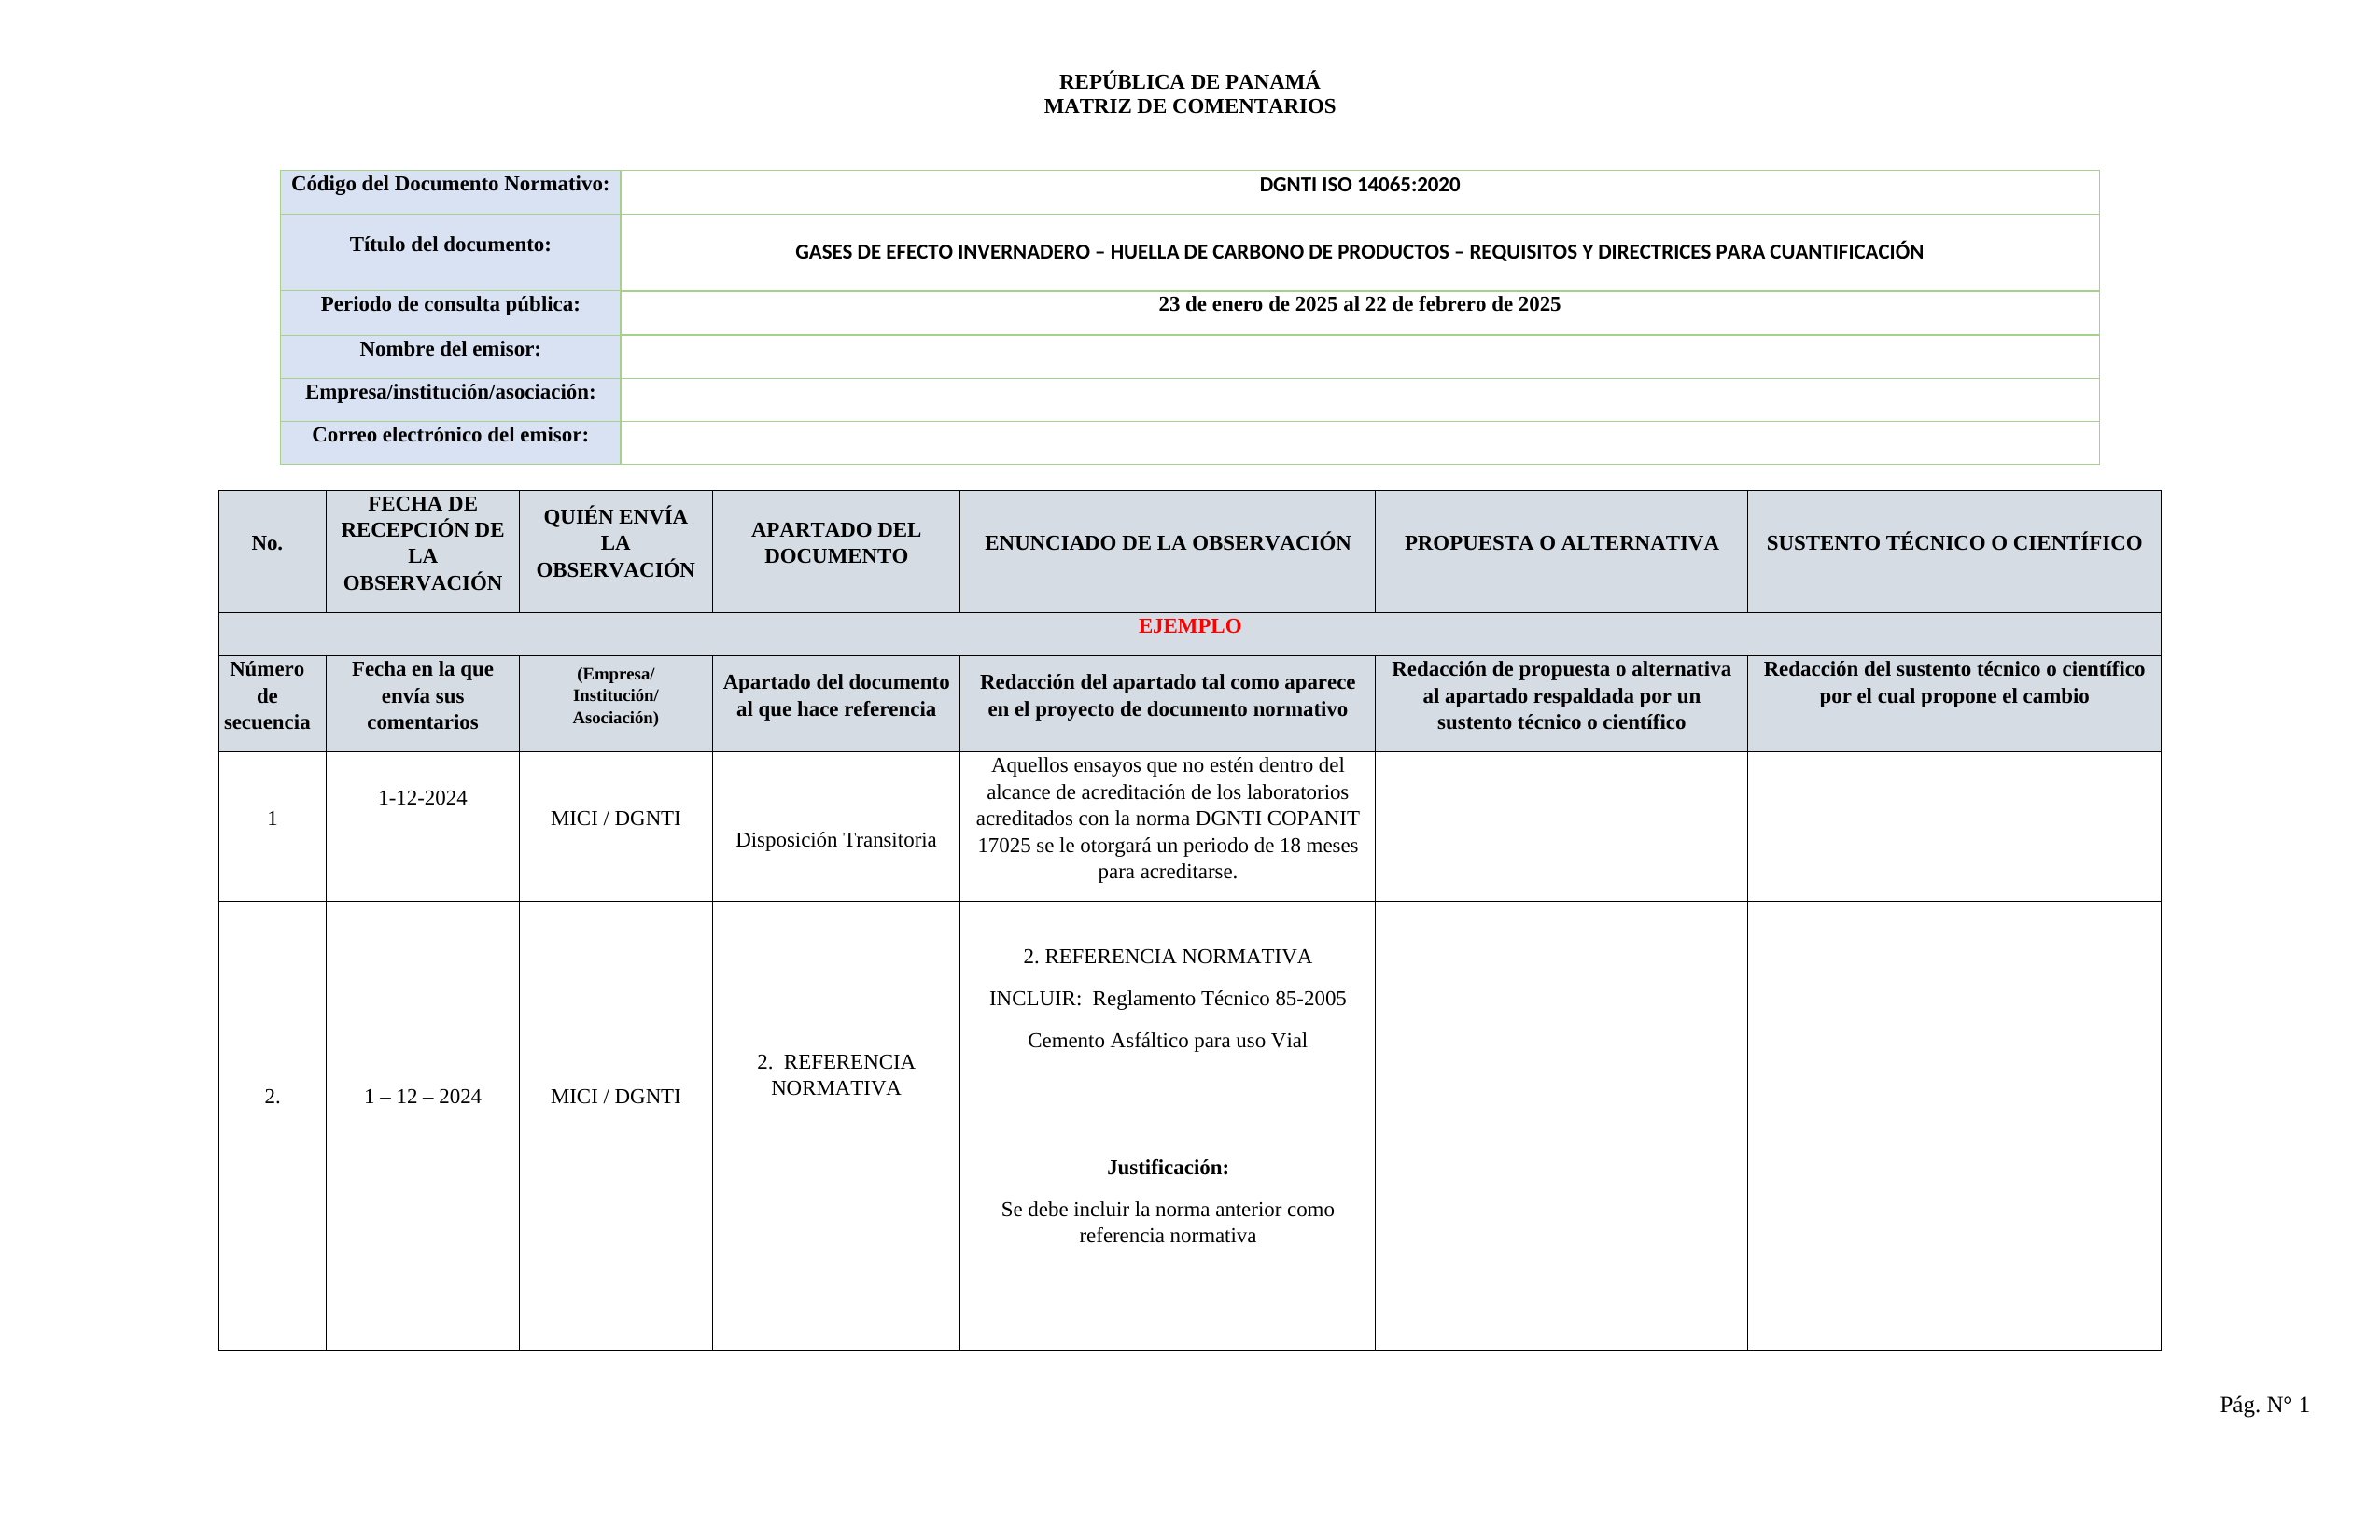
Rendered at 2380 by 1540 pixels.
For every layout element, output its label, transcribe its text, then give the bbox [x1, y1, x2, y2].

table_cell Periodo de consulta pública: [281, 291, 620, 335]
table_cell GASES DE EFECTO INVERNADERO – HUELLA DE CARBONO DE PRODUCTOS – REQUISITOS Y DIRECTRICES PARA CUANTIFICACIÓN [622, 215, 2099, 290]
table_cell [622, 422, 2099, 464]
table_header DGNTI ISO 14065:2020 [622, 171, 2099, 214]
table_cell Título del documento: [281, 215, 620, 290]
table_cell MICI / DGNTI [520, 752, 712, 901]
table_cell [622, 379, 2099, 421]
table_cell (Empresa/Institución/Asociación) [520, 656, 712, 751]
table_cell 2. REFERENCIA NORMATIVA INCLUIR: Reglamento Técnico 85-2005 Cemento Asfáltico para uso Vial Justificación: Se debe incluir la norma anterior como referencia normativa [960, 902, 1375, 1350]
table_cell 1 [219, 752, 326, 901]
table_cell 1-12-2024 [327, 752, 519, 901]
table_cell Redacción de propuesta o alternativa al apartado respaldada por un sustento técnico o científico [1376, 656, 1747, 751]
table_cell [1748, 902, 2161, 1350]
table_header ENUNCIADO DE LA OBSERVACIÓN [960, 491, 1375, 612]
table_cell Número de secuencia [219, 656, 326, 751]
table_cell Redacción del sustento técnico o científico por el cual propone el cambio [1748, 656, 2161, 751]
table_cell Fecha en la que envía sus comentarios [327, 656, 519, 751]
table_cell Nombre del emisor: [281, 336, 620, 378]
table_cell Aquellos ensayos que no estén dentro del alcance de acreditación de los laboratorios acreditados con la norma DGNTI COPANIT 17025 se le otorgará un periodo de 18 meses para acreditarse. [960, 752, 1375, 901]
table_cell [1376, 752, 1747, 901]
table_cell Disposición Transitoria [713, 752, 959, 901]
table_cell Apartado del documento al que hace referencia [713, 656, 959, 751]
table_header Código del Documento Normativo: [281, 171, 620, 214]
table_cell EJEMPLO [219, 613, 2161, 655]
table_cell [1376, 902, 1747, 1350]
table_header SUSTENTO TÉCNICO O CIENTÍFICO [1748, 491, 2161, 612]
table_cell Empresa/institución/asociación: [281, 379, 620, 421]
table_header APARTADO DEL DOCUMENTO [713, 491, 959, 612]
table_cell [1748, 752, 2161, 901]
table_cell Correo electrónico del emisor: [281, 422, 620, 464]
table_cell 2. [219, 902, 326, 1350]
table_cell Redacción del apartado tal como aparece en el proyecto de documento normativo [960, 656, 1375, 751]
table_header FECHA DE RECEPCIÓN DE LA OBSERVACIÓN [327, 491, 519, 612]
table_header PROPUESTA O ALTERNATIVA [1376, 491, 1747, 612]
table_cell 1 – 12 – 2024 [327, 902, 519, 1350]
table_cell MICI / DGNTI [520, 902, 712, 1350]
table_header No. [219, 491, 326, 612]
table_cell [622, 336, 2099, 378]
table_cell 2. REFERENCIA NORMATIVA [713, 902, 959, 1350]
table_header QUIÉN ENVÍA LA OBSERVACIÓN [520, 491, 712, 612]
